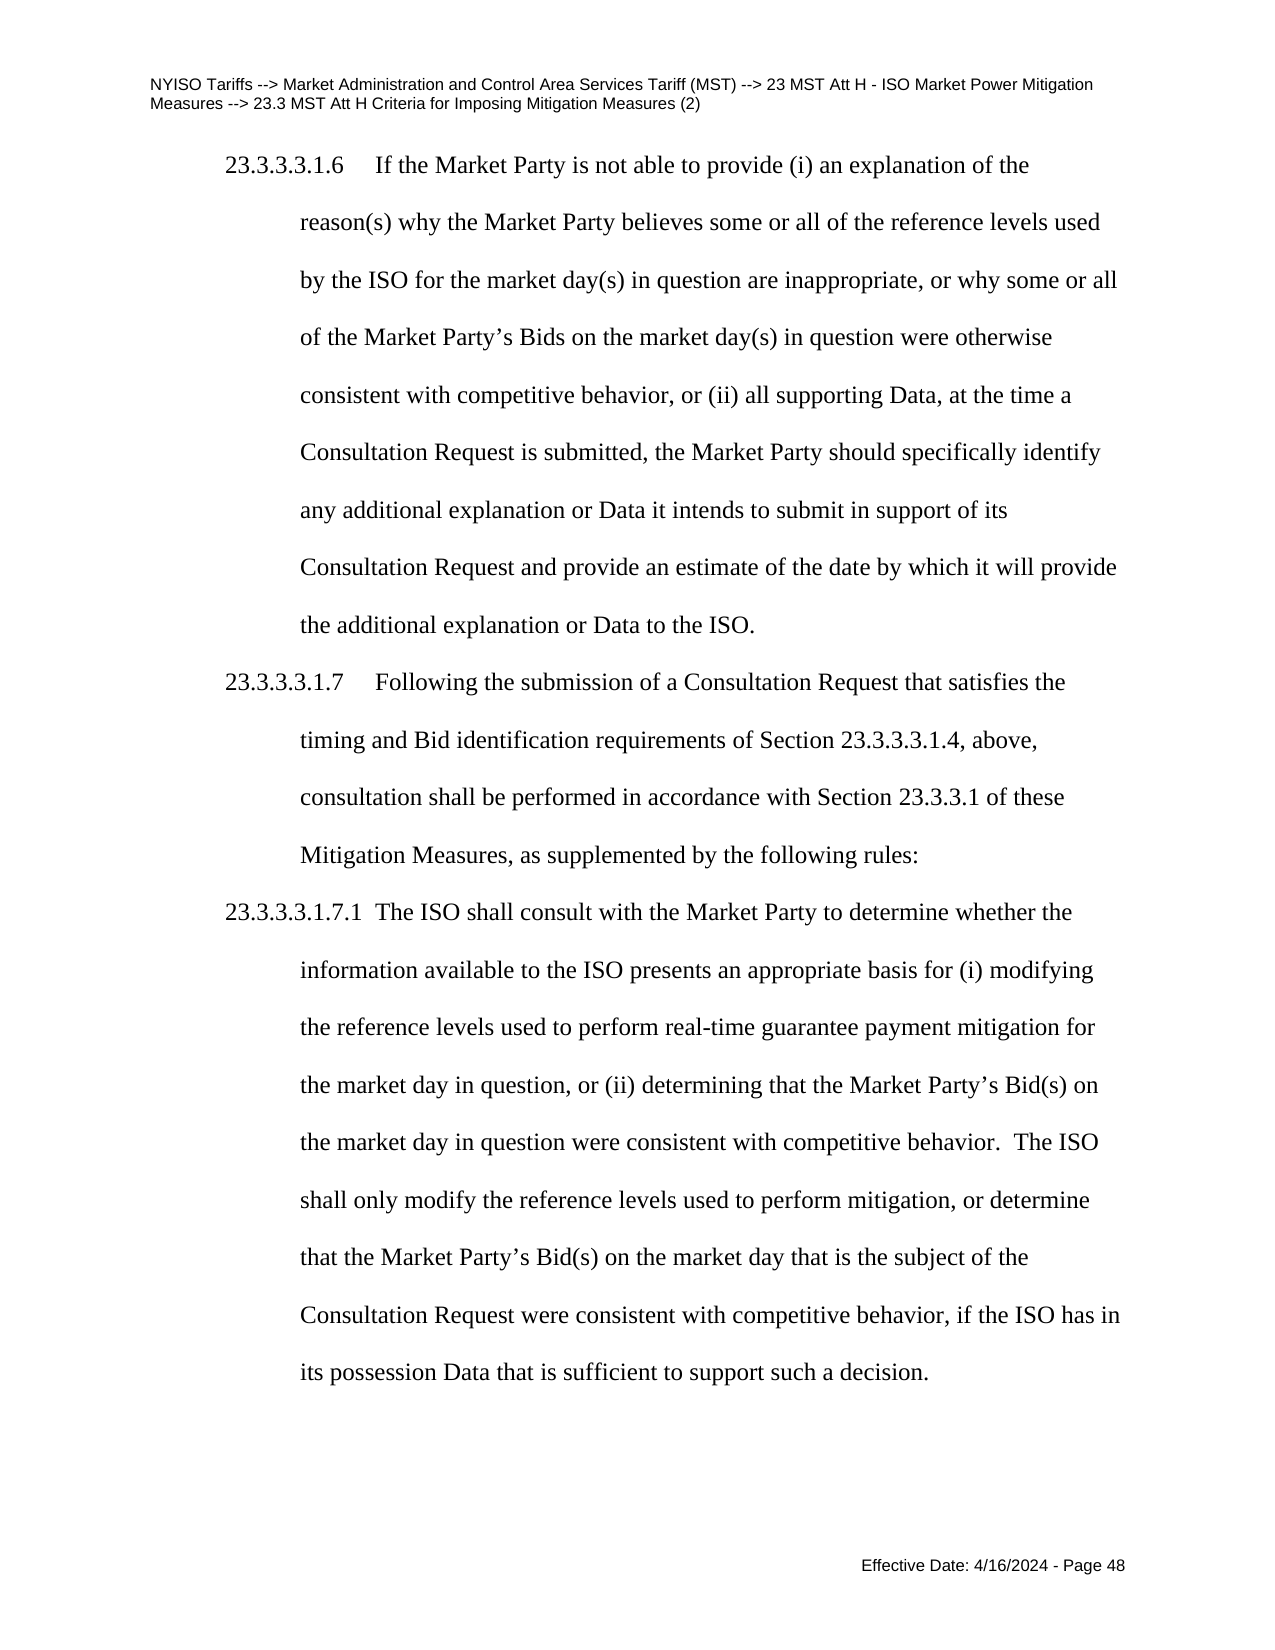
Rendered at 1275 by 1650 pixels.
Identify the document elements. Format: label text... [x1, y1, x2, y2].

text 23.3.3.3.1.7 Following the submission of a Consultation Request that satisfies the timing and Bid identification requirements of Section 23.3.3.3.1.4, above, consultation shall be performed in accordance with Section 23.3.3.1 of these Mitigation Measures, as supplemented by the following rules: [225, 667, 1125, 869]
text 23.3.3.3.1.7.1 The ISO shall consult with the Market Party to determine whether the information available to the ISO presents an appropriate basis for (i) modifying the reference levels used to perform real-time guarantee payment mitigation for the market day in question, or (ii) determining that the Market Party’s Bid(s) on the market day in question were consistent with competitive behavior. The ISO shall only modify the reference levels used to perform mitigation, or determine that the Market Party’s Bid(s) on the market day that is the subject of the Consultation Request were consistent with competitive behavior, if the ISO has in its possession Data that is sufficient to support such a decision. [225, 897, 1125, 1386]
text 23.3.3.3.1.6 If the Market Party is not able to provide (i) an explanation of the reason(s) why the Market Party believes some or all of the reference levels used by the ISO for the market day(s) in question are inappropriate, or why some or all of the Market Party’s Bids on the market day(s) in question were otherwise consistent with competitive behavior, or (ii) all supporting Data, at the time a Consultation Request is submitted, the Market Party should specifically identify any additional explanation or Data it intends to submit in support of its Consultation Request and provide an estimate of the date by which it will provide the additional explanation or Data to the ISO. [225, 150, 1125, 639]
